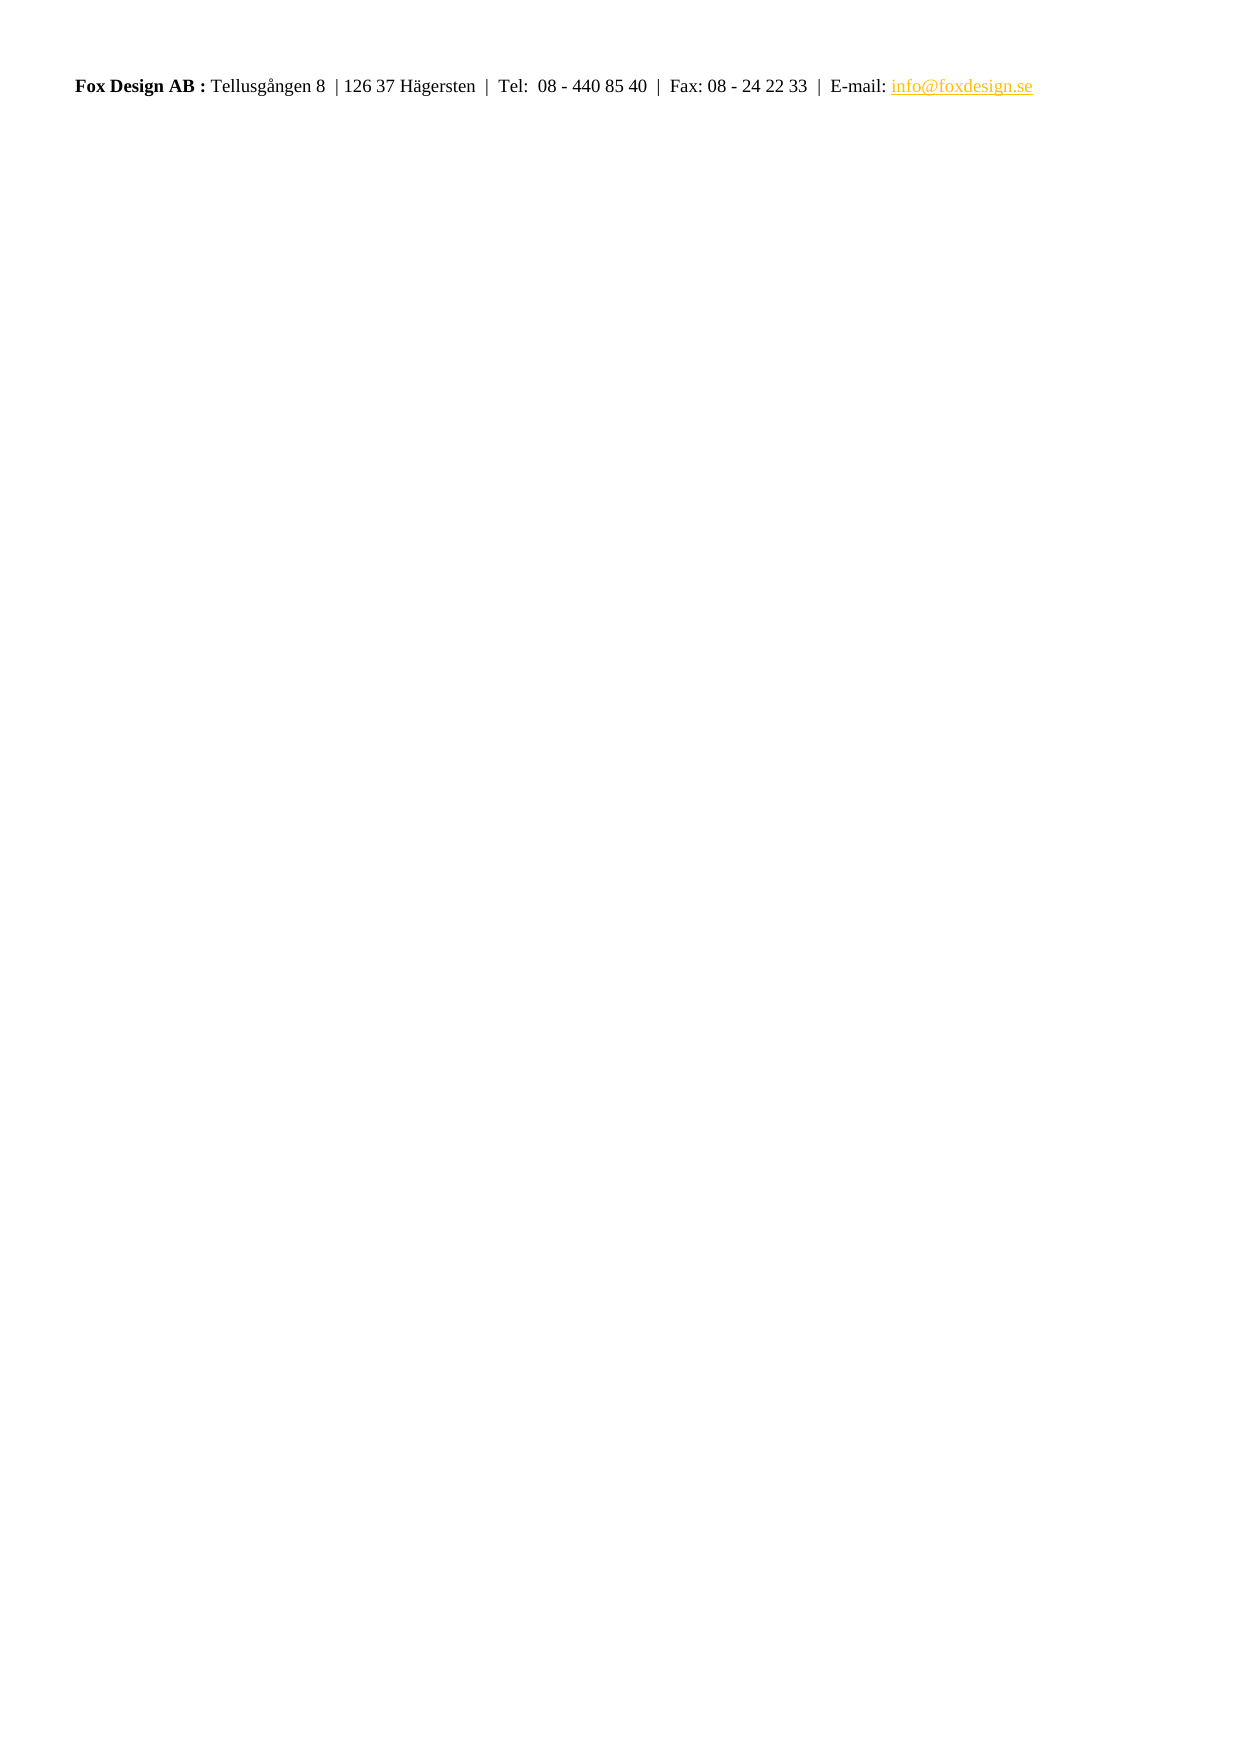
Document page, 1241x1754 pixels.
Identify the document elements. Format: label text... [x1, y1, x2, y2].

text Fox Design AB : Tellusgången 8 | 126 37 Hägersten | Tel: 08 - 440 85 40 | Fax: 08 - 24 22 33 | E-mail: info@foxdesign.se [75, 75, 1165, 97]
